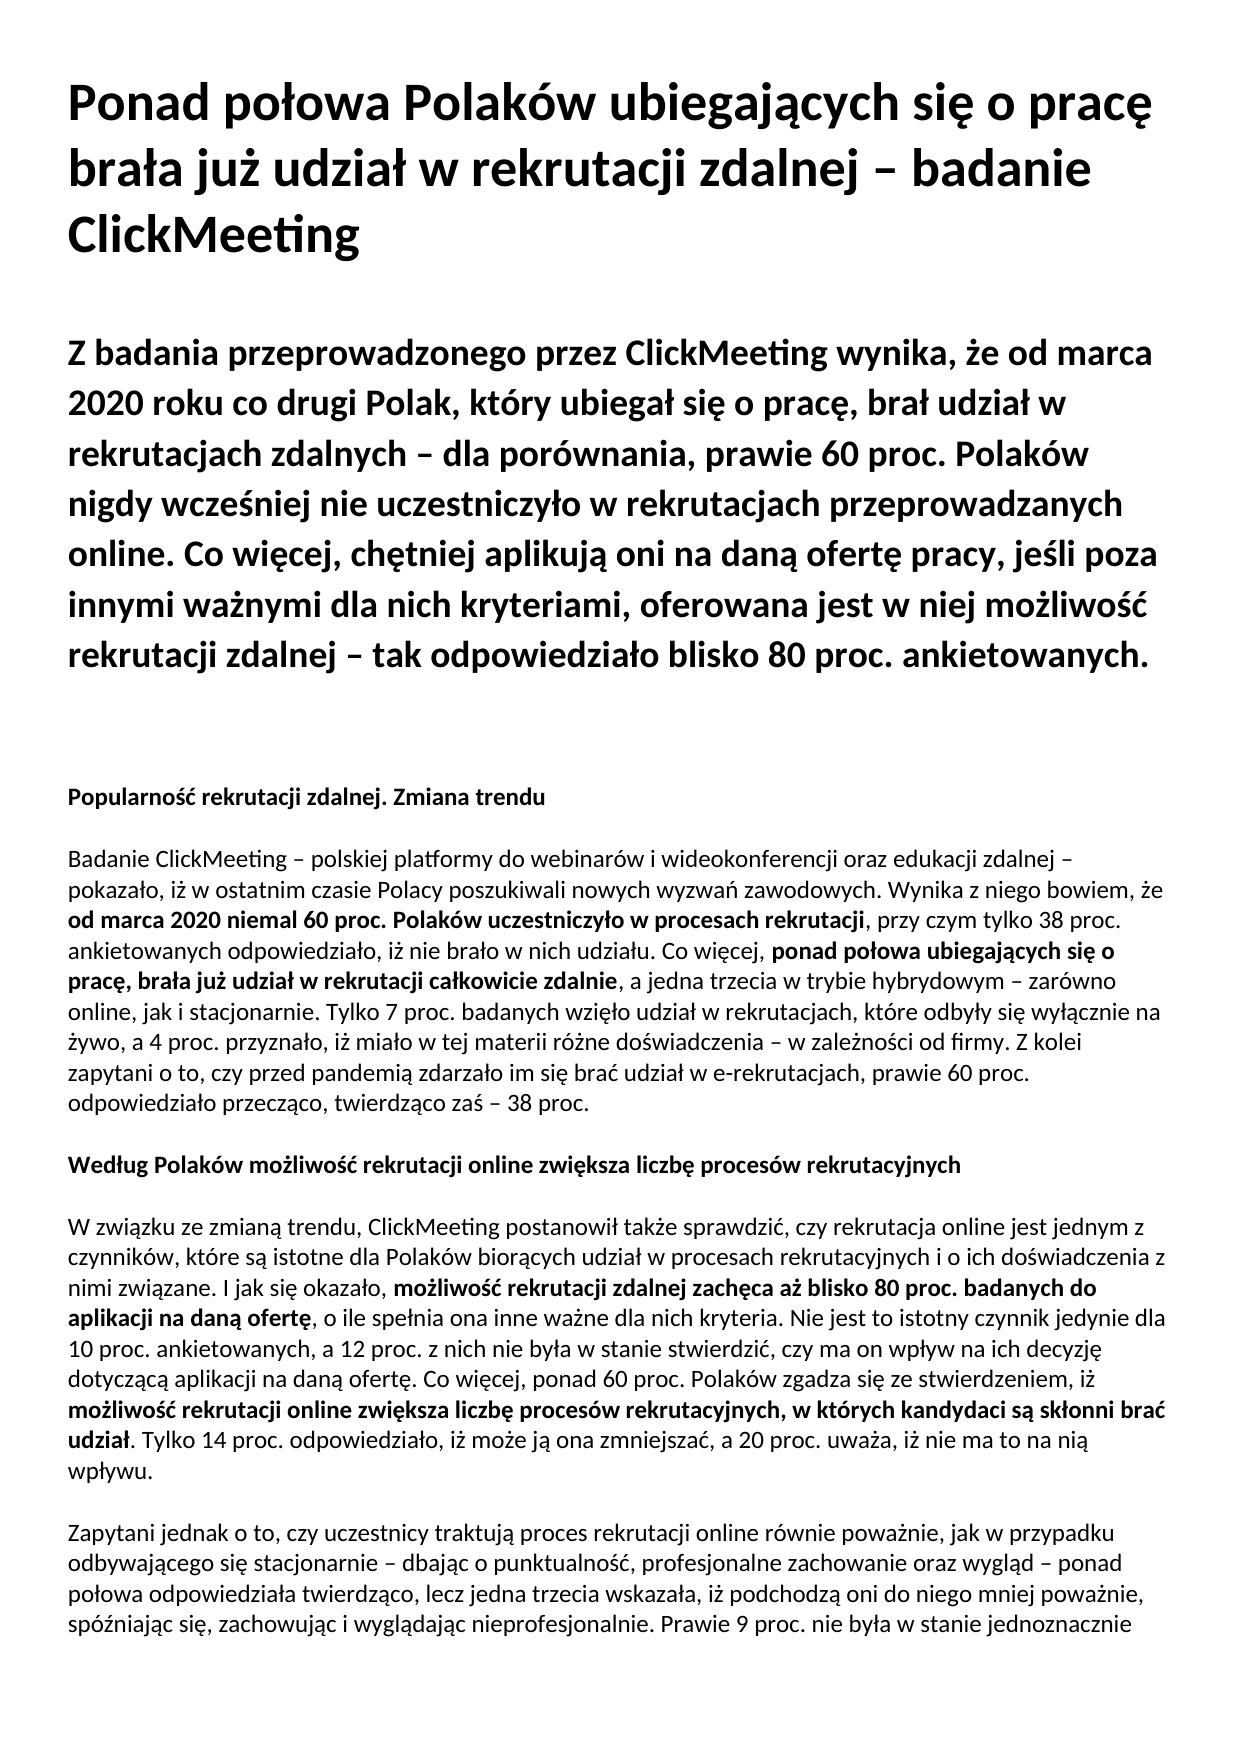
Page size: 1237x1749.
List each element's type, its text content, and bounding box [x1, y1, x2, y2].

text Z badania przeprowadzonego przez ClickMeeting wynika, że od marca 2020 roku co drugi Polak, który ubiegał się o pracę, brał udział w rekrutacjach zdalnych – dla porównania, prawie 60 proc. Polaków nigdy wcześniej nie uczestniczyło w rekrutacjach przeprowadzanych online. Co więcej, chętniej aplikują oni na daną ofertę pracy, jeśli poza innymi ważnymi dla nich kryteriami, oferowana jest w niej możliwość rekrutacji zdalnej – tak odpowiedziało blisko 80 proc. ankietowanych. [68, 329, 1169, 677]
text Ponad połowa Polaków ubiegających się o pracę brała już udział w rekrutacji zdalnej – badanie ClickMeeting [68, 68, 1169, 266]
text Według Polaków możliwość rekrutacji online zwiększa liczbę procesów rekrutacyjnych [68, 1149, 1169, 1180]
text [68, 1517, 1169, 1639]
text Popularność rekrutacji zdalnej. Zmiana trendu [68, 782, 1169, 812]
text Badanie ClickMeeting – polskiej platformy do webinarów i wideokonferencji oraz edukacji zdalnej – pokazało, iż w ostatnim czasie Polacy poszukiwali nowych wyzwań zawodowych. Wynika z niego bowiem, że od marca 2020 niemal 60 proc. Polaków uczestniczyło w procesach rekrutacji, przy czym tylko 38 proc. ankietowanych odpowiedziało, iż nie brało w nich udziału. Co więcej, ponad połowa ubiegających się o pracę, brała już udział w rekrutacji całkowicie zdalnie, a jedna trzecia w trybie hybrydowym – zarówno online, jak i stacjonarnie. Tylko 7 proc. badanych wzięło udział w rekrutacjach, które odbyły się wyłącznie na żywo, a 4 proc. przyznało, iż miało w tej materii różne doświadczenia – w zależności od firmy. Z kolei zapytani o to, czy przed pandemią zdarzało im się brać udział w e-rekrutacjach, prawie 60 proc. odpowiedziało przecząco, twierdząco zaś – 38 proc. [68, 843, 1169, 1118]
text W związku ze zmianą trendu, ClickMeeting postanowił także sprawdzić, czy rekrutacja online jest jednym z czynników, które są istotne dla Polaków biorących udział w procesach rekrutacyjnych i o ich doświadczenia z nimi związane. I jak się okazało, możliwość rekrutacji zdalnej zachęca aż blisko 80 proc. badanych do aplikacji na daną ofertę, o ile spełnia ona inne ważne dla nich kryteria. Nie jest to istotny czynnik jedynie dla 10 proc. ankietowanych, a 12 proc. z nich nie była w stanie stwierdzić, czy ma on wpływ na ich decyzję dotyczącą aplikacji na daną ofertę. Co więcej, ponad 60 proc. Polaków zgadza się ze stwierdzeniem, iż możliwość rekrutacji online zwiększa liczbę procesów rekrutacyjnych, w których kandydaci są skłonni brać udział. Tylko 14 proc. odpowiedziało, iż może ją ona zmniejszać, a 20 proc. uważa, iż nie ma to na nią wpływu. [68, 1211, 1169, 1486]
